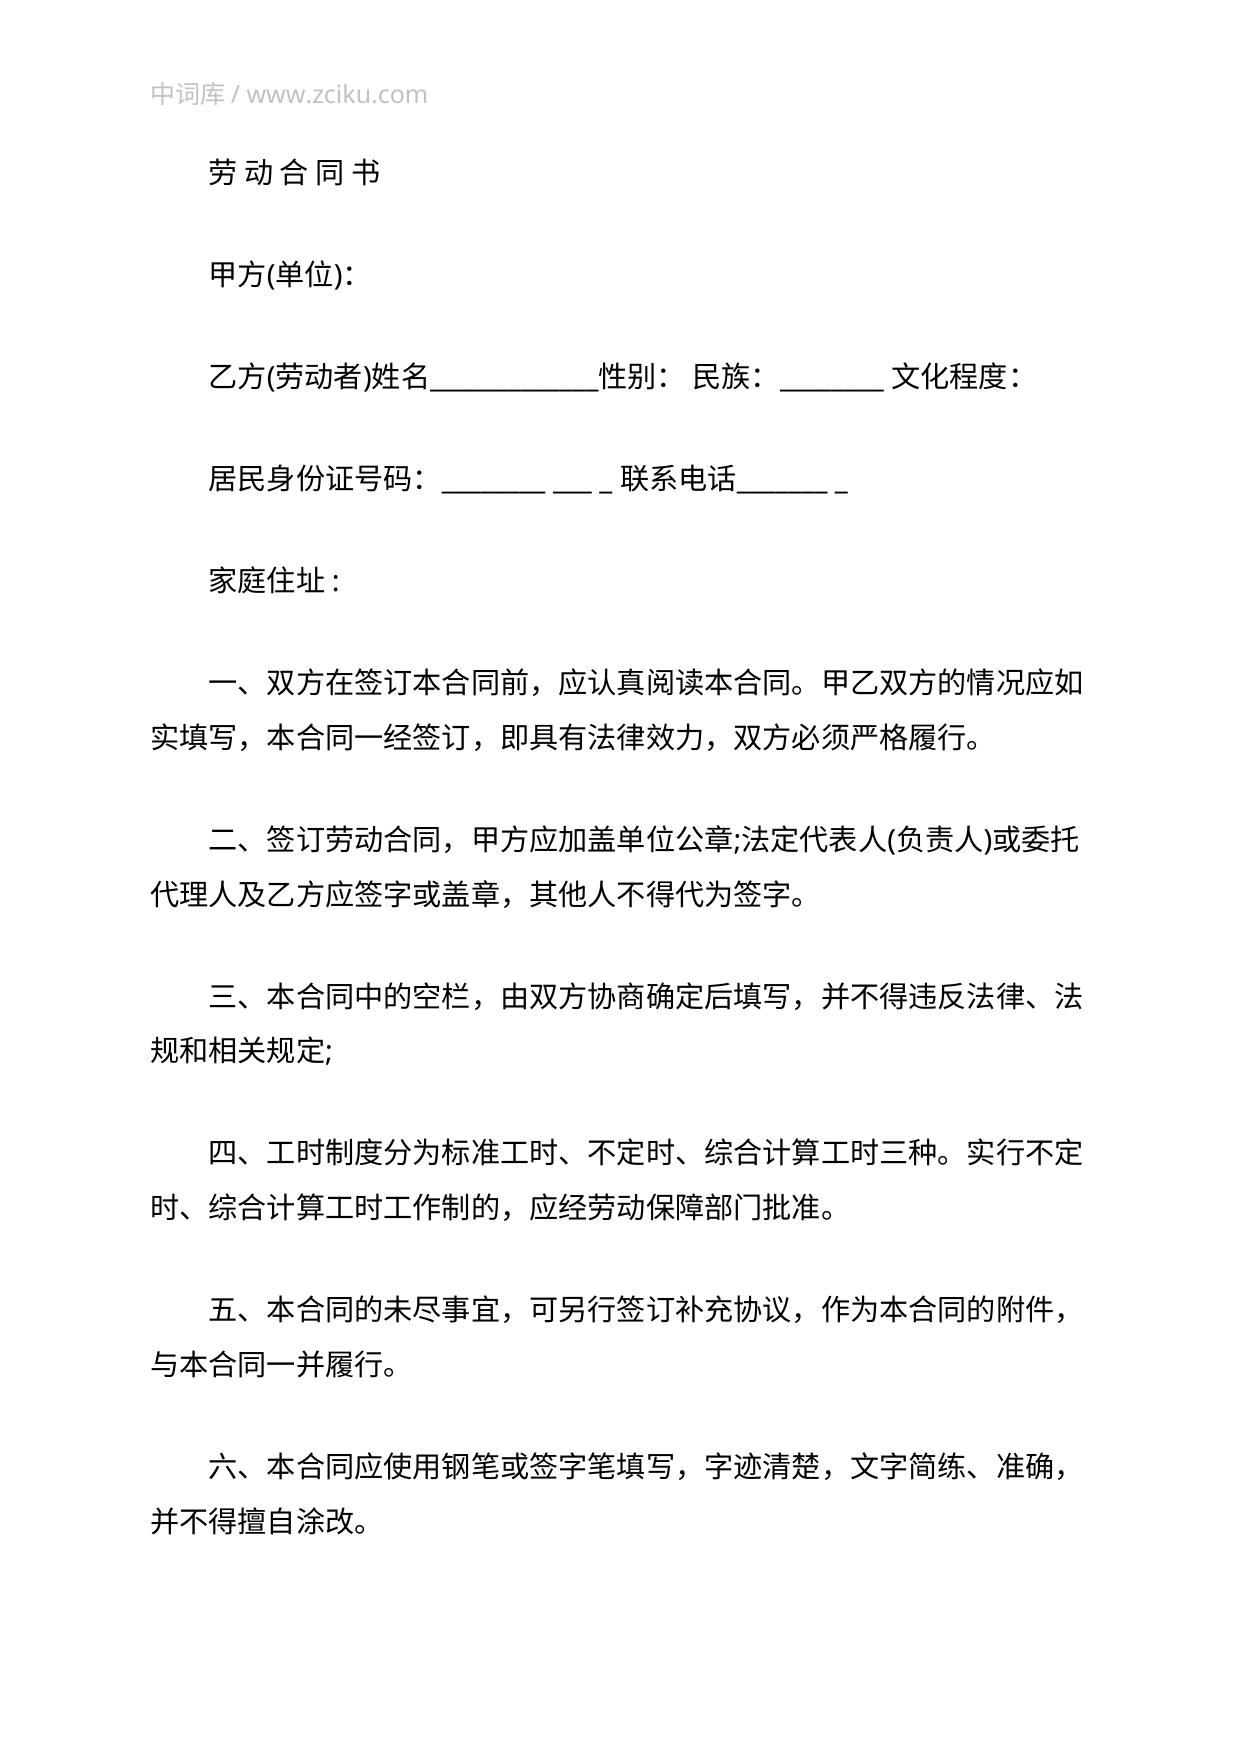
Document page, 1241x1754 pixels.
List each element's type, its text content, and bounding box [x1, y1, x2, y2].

text 二、签订劳动合同，甲方应加盖单位公章;法定代表人(负责人)或委托代理人及乙方应签字或盖章，其他人不得代为签字。 [150, 816, 1090, 914]
text 家庭住址 : [150, 558, 1090, 600]
text 三、本合同中的空栏，由双方协商确定后填写，并不得违反法律、法规和相关规定; [150, 973, 1090, 1070]
text 五、本合同的未尽事宜，可另行签订补充协议，作为本合同的附件，与本合同一并履行。 [150, 1287, 1090, 1384]
text 一、双方在签订本合同前，应认真阅读本合同。甲乙双方的情况应如实填写，本合同一经签订，即具有法律效力，双方必须严格履行。 [150, 660, 1090, 757]
text 劳 动 合 同 书 [150, 150, 1090, 192]
text 乙方(劳动者)姓名_____________性别： 民族：________ 文化程度： [150, 354, 1090, 396]
text 甲方(单位)： [150, 252, 1090, 294]
text 居民身份证号码：________ ___ _ 联系电话_______ _ [150, 456, 1090, 498]
text 六、本合同应使用钢笔或签字笔填写，字迹清楚，文字简练、准确，并不得擅自涂改。 [150, 1443, 1090, 1541]
text 四、工时制度分为标准工时、不定时、综合计算工时三种。实行不定时、综合计算工时工作制的，应经劳动保障部门批准。 [150, 1130, 1090, 1227]
